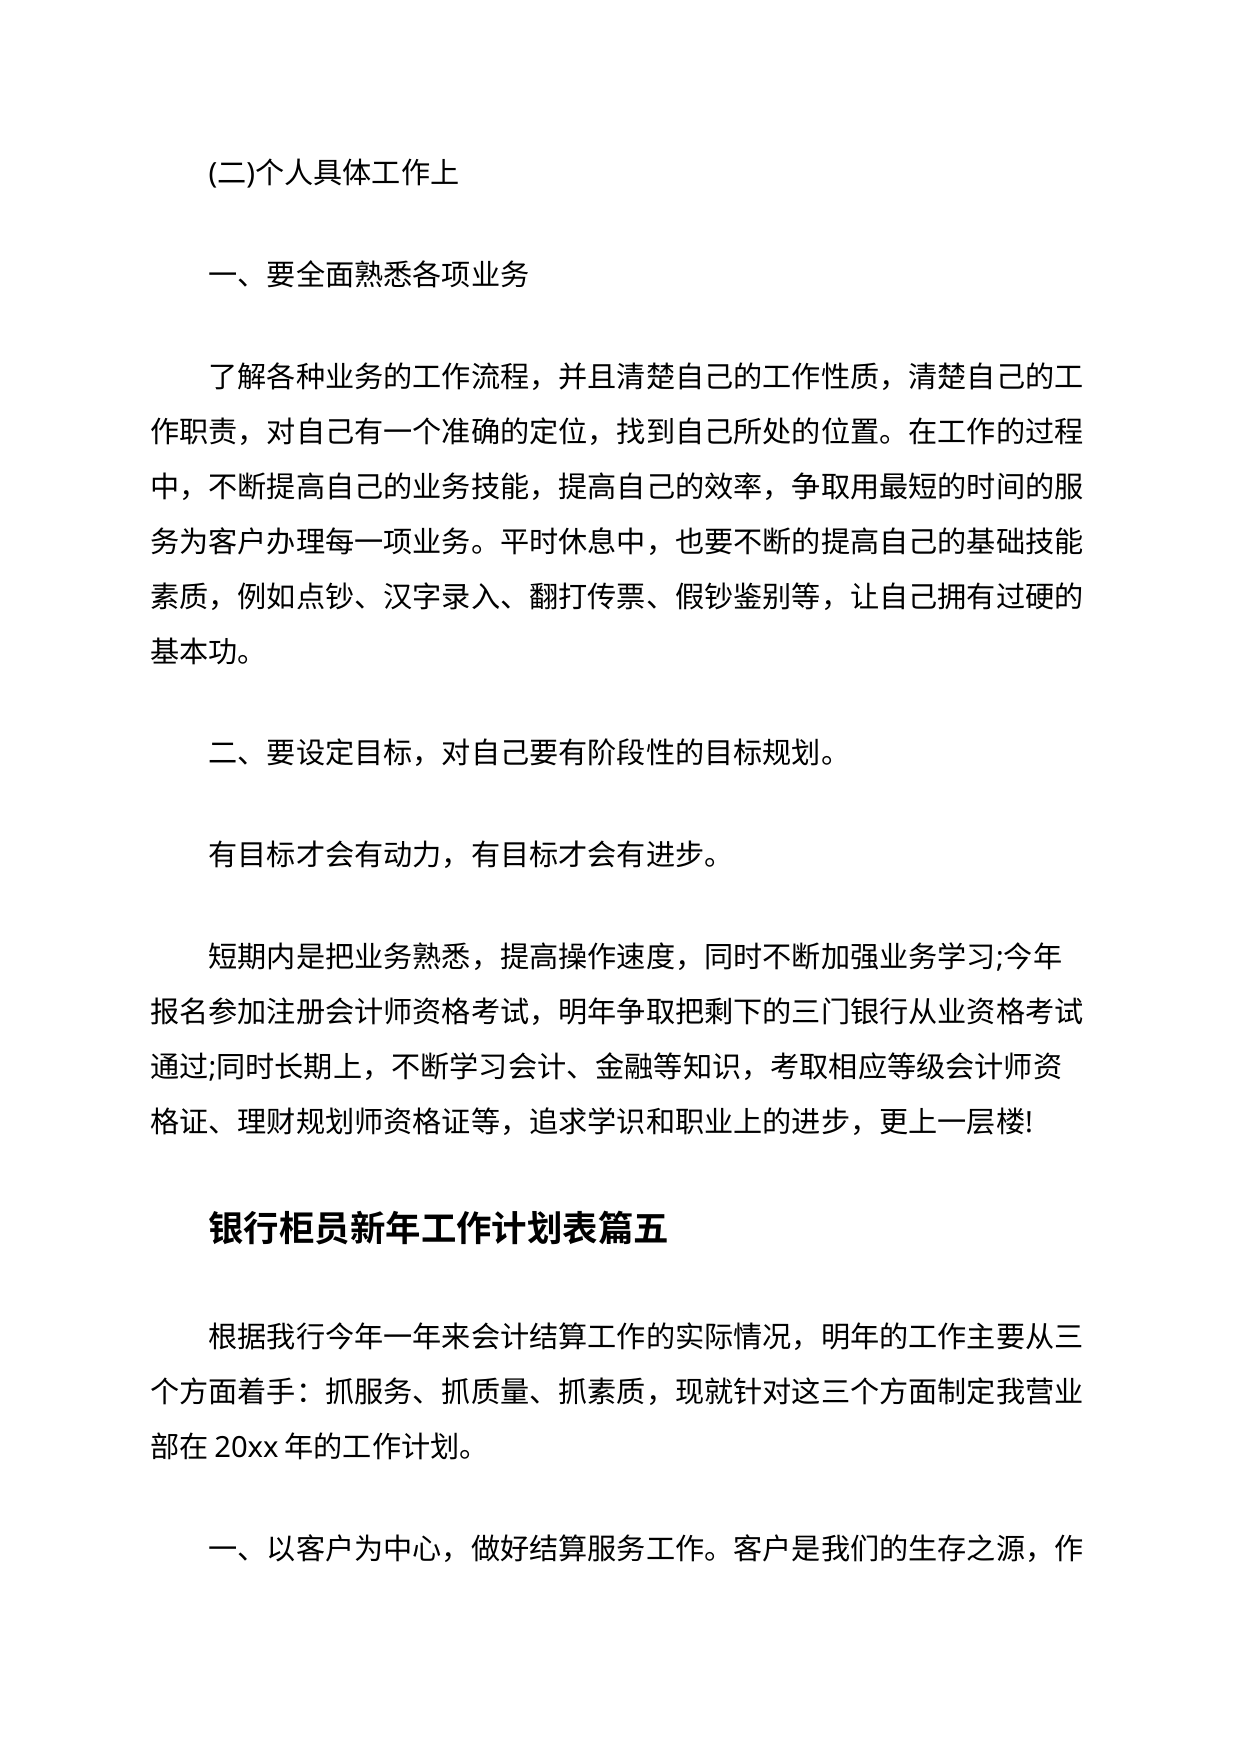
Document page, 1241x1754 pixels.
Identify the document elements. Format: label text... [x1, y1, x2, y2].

text 二、要设定目标，对自己要有阶段性的目标规划。 [150, 730, 1090, 772]
text 短期内是把业务熟悉，提高操作速度，同时不断加强业务学习;今年报名参加注册会计师资格考试，明年争取把剩下的三门银行从业资格考试通过;同时长期上，不断学习会计、金融等知识，考取相应等级会计师资格证、理财规划师资格证等，追求学识和职业上的进步，更上一层楼! [150, 933, 1090, 1141]
text 了解各种业务的工作流程，并且清楚自己的工作性质，清楚自己的工作职责，对自己有一个准确的定位，找到自己所处的位置。在工作的过程中，不断提高自己的业务技能，提高自己的效率，争取用最短的时间的服务为客户办理每一项业务。平时休息中，也要不断的提高自己的基础技能素质，例如点钞、汉字录入、翻打传票、假钞鉴别等，让自己拥有过硬的基本功。 [150, 354, 1090, 671]
text 根据我行今年一年来会计结算工作的实际情况，明年的工作主要从三个方面着手：抓服务、抓质量、抓素质，现就针对这三个方面制定我营业部在20xx年的工作计划。 [150, 1314, 1090, 1466]
text 一、要全面熟悉各项业务 [150, 252, 1090, 294]
text 有目标才会有动力，有目标才会有进步。 [150, 832, 1090, 874]
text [150, 1526, 1090, 1568]
text (二)个人具体工作上 [150, 150, 1090, 192]
text 银行柜员新年工作计划表篇五 [150, 1200, 1090, 1252]
